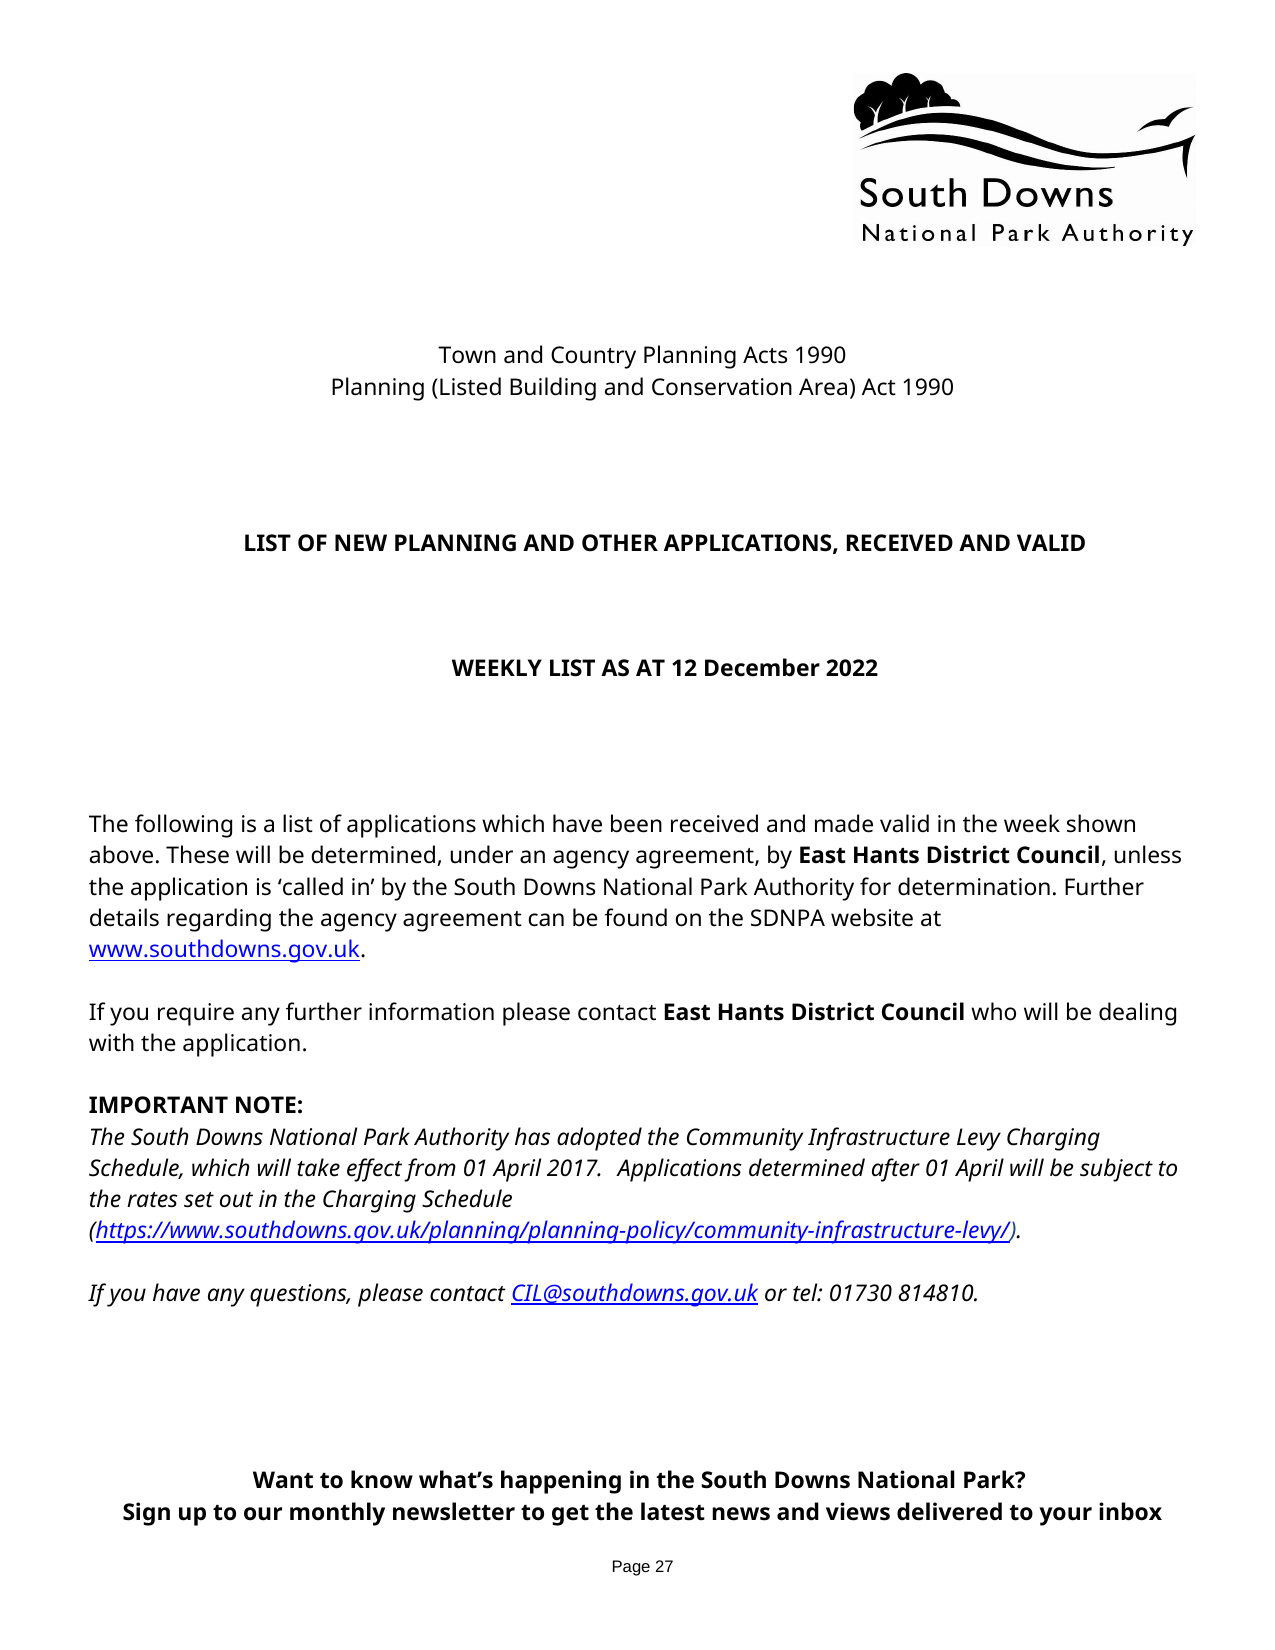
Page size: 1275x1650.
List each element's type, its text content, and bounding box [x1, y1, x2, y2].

text WEEKLY LIST AS AT 12 December 2022 [89, 652, 1241, 683]
text Want to know what’s happening in the South Downs National Park? Sign up to our monthly newsletter to get the latest news and views delivered to your inbox [89, 1464, 1196, 1527]
text The South Downs National Park Authority has adopted the Community Infrastructure Levy Charging Schedule, which will take effect from 01 April 2017. Applications determined after 01 April will be subject to the rates set out in the Charging Schedule (https://www.southdowns.gov.uk/planning/planning-policy/community-infrastructure-levy/). [89, 1121, 1196, 1246]
text The following is a list of applications which have been received and made valid in the week shown above. These will be determined, under an agency agreement, by East Hants District Council, unless the application is ‘called in’ by the South Downs National Park Authority for determination. Further details regarding the agency agreement can be found on the SDNPA website at www.southdowns.gov.uk. [89, 808, 1196, 964]
text LIST OF NEW PLANNING AND OTHER APPLICATIONS, RECEIVED AND VALID [89, 527, 1241, 558]
text If you have any questions, please contact CIL@southdowns.gov.uk or tel: 01730 814810. [89, 1277, 1196, 1308]
text IMPORTANT NOTE: [89, 1089, 1196, 1121]
picture [853, 73, 1197, 246]
text Planning (Listed Building and Conservation Area) Act 1990 [89, 371, 1196, 402]
text If you require any further information please contact East Hants District Council who will be dealing with the application. [89, 996, 1196, 1058]
text Town and Country Planning Acts 1990 [89, 339, 1196, 371]
